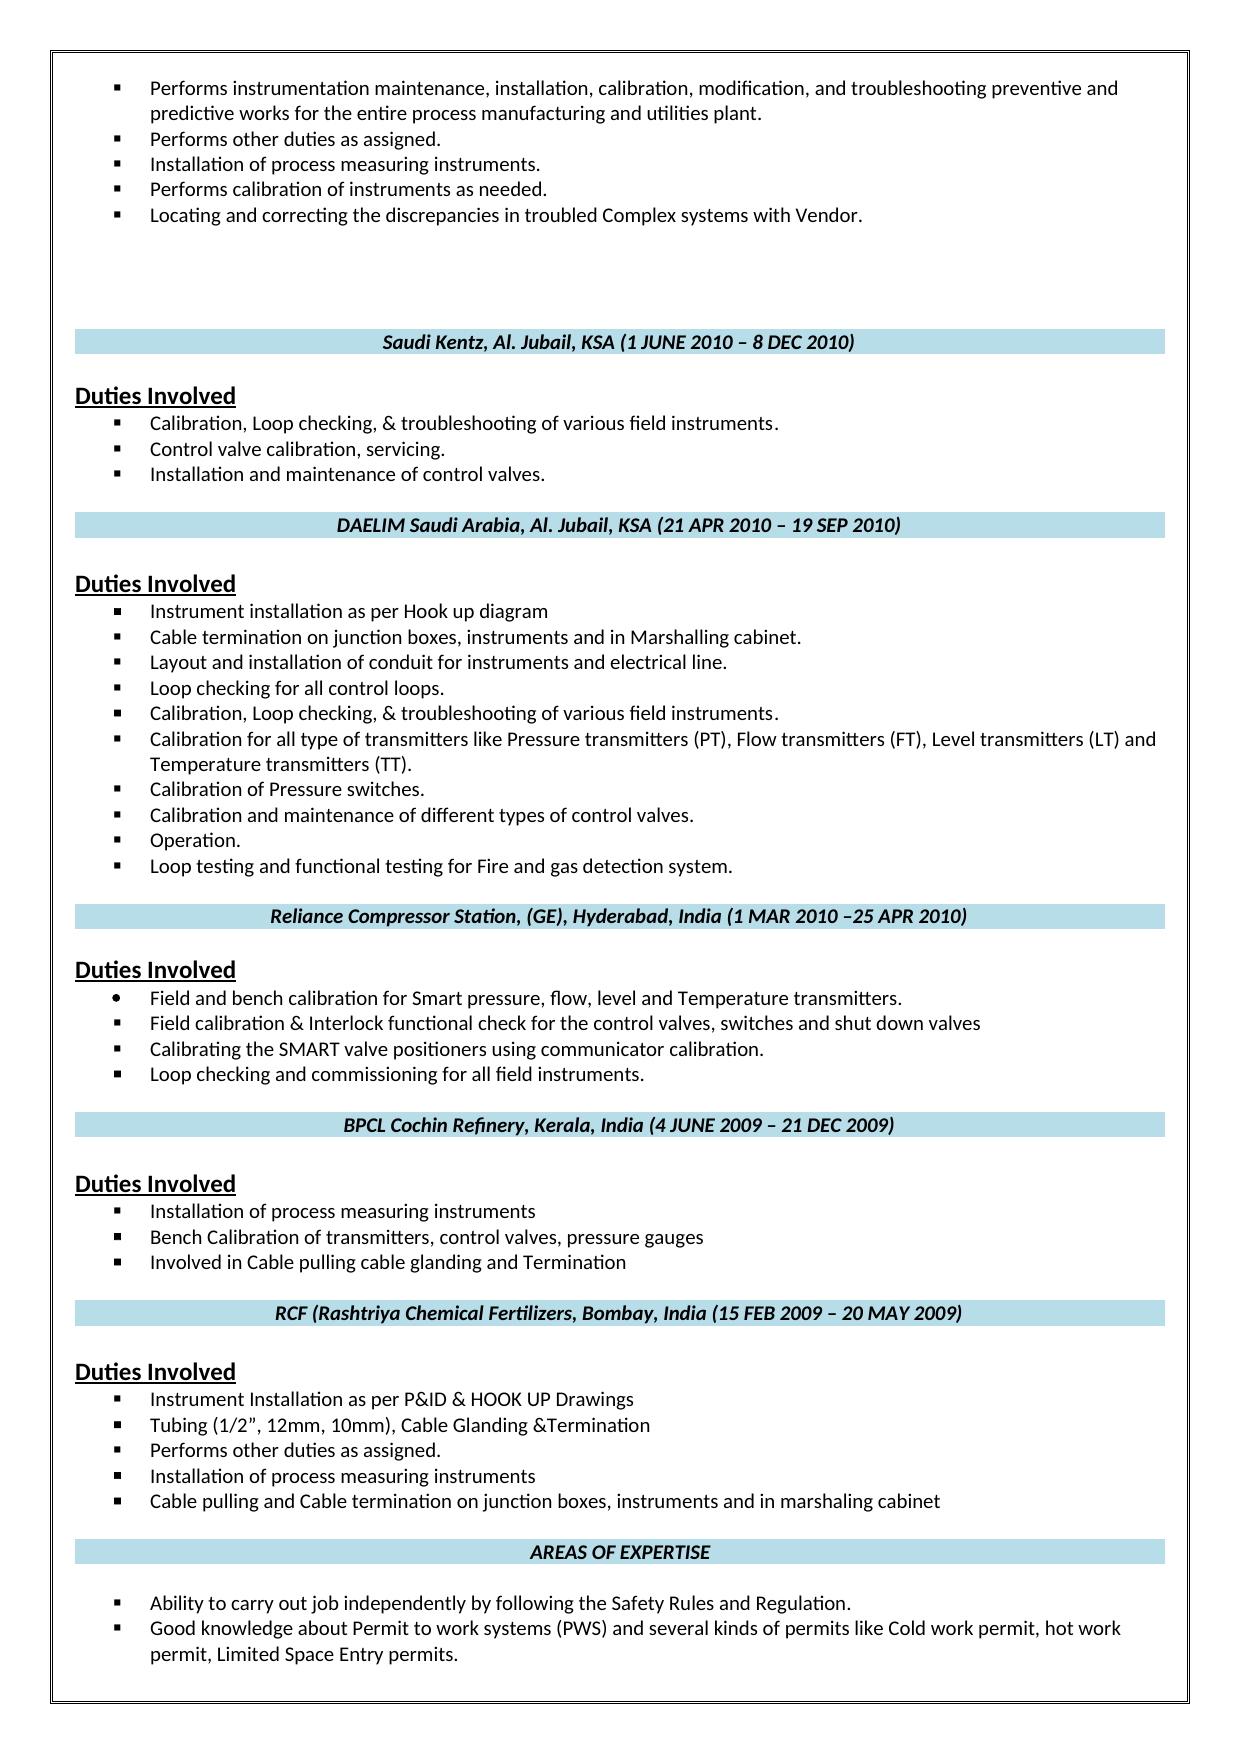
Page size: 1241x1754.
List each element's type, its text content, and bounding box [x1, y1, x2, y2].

list Calibration, Loop checking, & troubleshooting of various field instruments. [112, 700, 1165, 726]
list Layout and installation of conduit for instruments and electrical line. [112, 649, 1165, 675]
list Loop testing and functional testing for Fire and gas detection system. [112, 853, 1165, 878]
list Performs other duties as assigned. [112, 126, 1165, 151]
text Saudi Kentz, Al. Jubail, KSA (1 JUNE 2010 – 8 DEC 2010) [75, 329, 1165, 354]
list Installation and maintenance of control valves. [112, 461, 1165, 487]
list Operation. [112, 827, 1165, 853]
list Calibration, Loop checking, & troubleshooting of various field instruments. [112, 411, 1165, 436]
list Calibrating the SMART valve positioners using communicator calibration. [112, 1036, 1165, 1061]
list Field calibration & Interlock functional check for the control valves, switches and shut down valves [112, 1010, 1165, 1036]
list Cable pulling and Cable termination on junction boxes, instruments and in marshaling cabinet [112, 1488, 1165, 1514]
list Performs calibration of instruments as needed. [112, 177, 1165, 202]
list Calibration and maintenance of different types of control valves. [112, 802, 1165, 827]
list Installation of process measuring instruments [112, 1463, 1165, 1488]
list Ability to carry out job independently by following the Safety Rules and Regulation. [112, 1590, 1165, 1615]
list Bench Calibration of transmitters, control valves, pressure gauges [112, 1224, 1165, 1249]
text BPCL Cochin Refinery, Kerala, India (4 JUNE 2009 – 21 DEC 2009) [75, 1112, 1165, 1137]
list Good knowledge about Permit to work systems (PWS) and several kinds of permits like Cold work permit, hot work permit, Limited Space Entry permits. [112, 1615, 1165, 1666]
list Locating and correcting the discrepancies in troubled Complex systems with Vendor. [112, 202, 1165, 227]
text Duties Involved [75, 954, 1165, 985]
text DAELIM Saudi Arabia, Al. Jubail, KSA (21 APR 2010 – 19 SEP 2010) [75, 512, 1165, 538]
list Field and bench calibration for Smart pressure, flow, level and Temperature transmitters. [112, 985, 1165, 1010]
text Duties Involved [75, 380, 1165, 411]
text Duties Involved [75, 1356, 1165, 1387]
list Calibration for all type of transmitters like Pressure transmitters (PT), Flow transmitters (FT), Level transmitters (LT) and Temperature transmitters (TT). [112, 726, 1165, 777]
text Duties Involved [75, 568, 1165, 599]
list Installation of process measuring instruments [112, 1198, 1165, 1224]
list Performs other duties as assigned. [112, 1437, 1165, 1463]
list Performs instrumentation maintenance, installation, calibration, modification, and troubleshooting preventive and predictive works for the entire process manufacturing and utilities plant. [112, 75, 1165, 126]
text Duties Involved [75, 1168, 1165, 1198]
text RCF (Rashtriya Chemical Fertilizers, Bombay, India (15 FEB 2009 – 20 MAY 2009) [75, 1300, 1165, 1326]
list Instrument installation as per Hook up diagram [112, 599, 1165, 624]
list Instrument Installation as per P&ID & HOOK UP Drawings [112, 1387, 1165, 1412]
list Loop checking for all control loops. [112, 675, 1165, 700]
text Reliance Compressor Station, (GE), Hyderabad, India (1 MAR 2010 –25 APR 2010) [75, 904, 1165, 929]
list Calibration of Pressure switches. [112, 777, 1165, 802]
list Tubing (1/2”, 12mm, 10mm), Cable Glanding &Termination [112, 1412, 1165, 1437]
list Control valve calibration, servicing. [112, 436, 1165, 461]
list Loop checking and commissioning for all field instruments. [112, 1061, 1165, 1087]
list Installation of process measuring instruments. [112, 151, 1165, 177]
list Cable termination on junction boxes, instruments and in Marshalling cabinet. [112, 624, 1165, 649]
list Involved in Cable pulling cable glanding and Termination [112, 1249, 1165, 1275]
text AREAS OF EXPERTISE [75, 1539, 1165, 1564]
